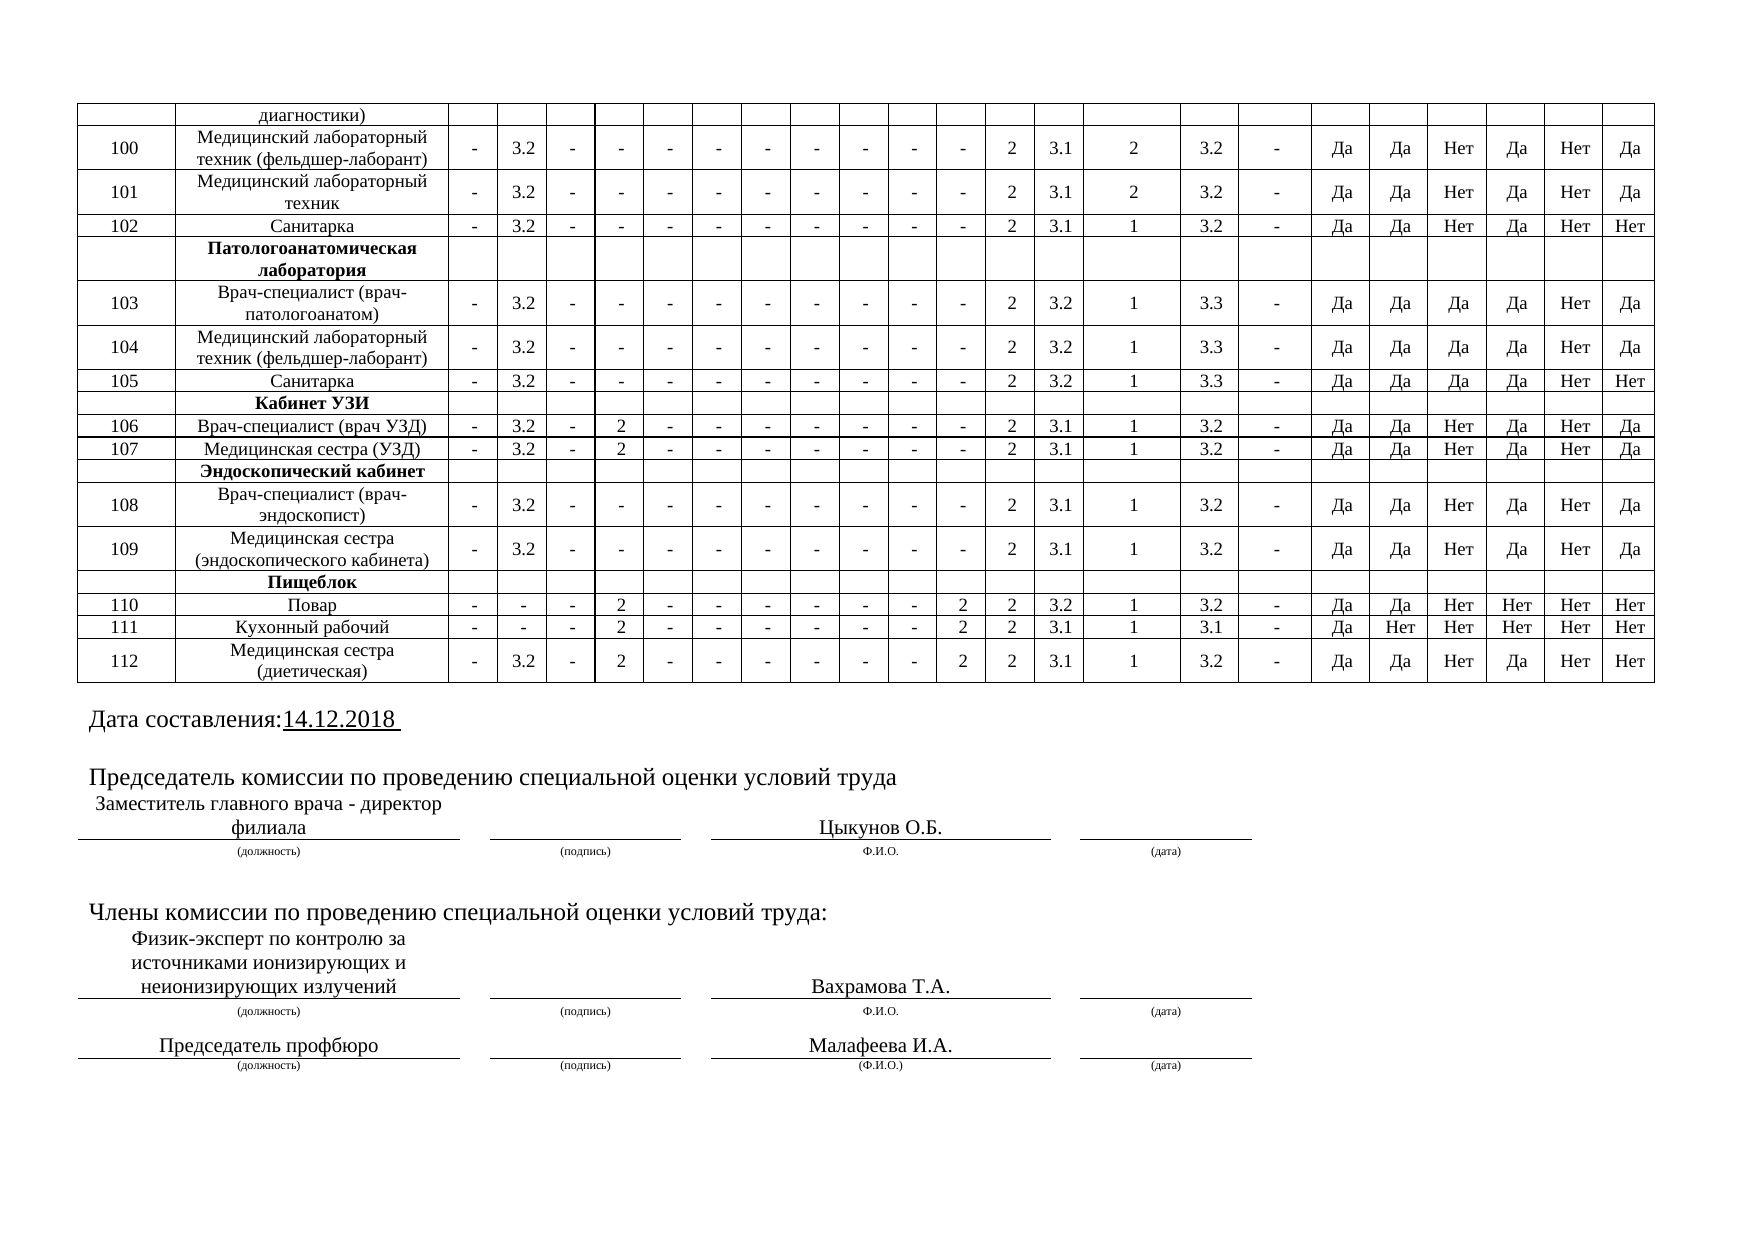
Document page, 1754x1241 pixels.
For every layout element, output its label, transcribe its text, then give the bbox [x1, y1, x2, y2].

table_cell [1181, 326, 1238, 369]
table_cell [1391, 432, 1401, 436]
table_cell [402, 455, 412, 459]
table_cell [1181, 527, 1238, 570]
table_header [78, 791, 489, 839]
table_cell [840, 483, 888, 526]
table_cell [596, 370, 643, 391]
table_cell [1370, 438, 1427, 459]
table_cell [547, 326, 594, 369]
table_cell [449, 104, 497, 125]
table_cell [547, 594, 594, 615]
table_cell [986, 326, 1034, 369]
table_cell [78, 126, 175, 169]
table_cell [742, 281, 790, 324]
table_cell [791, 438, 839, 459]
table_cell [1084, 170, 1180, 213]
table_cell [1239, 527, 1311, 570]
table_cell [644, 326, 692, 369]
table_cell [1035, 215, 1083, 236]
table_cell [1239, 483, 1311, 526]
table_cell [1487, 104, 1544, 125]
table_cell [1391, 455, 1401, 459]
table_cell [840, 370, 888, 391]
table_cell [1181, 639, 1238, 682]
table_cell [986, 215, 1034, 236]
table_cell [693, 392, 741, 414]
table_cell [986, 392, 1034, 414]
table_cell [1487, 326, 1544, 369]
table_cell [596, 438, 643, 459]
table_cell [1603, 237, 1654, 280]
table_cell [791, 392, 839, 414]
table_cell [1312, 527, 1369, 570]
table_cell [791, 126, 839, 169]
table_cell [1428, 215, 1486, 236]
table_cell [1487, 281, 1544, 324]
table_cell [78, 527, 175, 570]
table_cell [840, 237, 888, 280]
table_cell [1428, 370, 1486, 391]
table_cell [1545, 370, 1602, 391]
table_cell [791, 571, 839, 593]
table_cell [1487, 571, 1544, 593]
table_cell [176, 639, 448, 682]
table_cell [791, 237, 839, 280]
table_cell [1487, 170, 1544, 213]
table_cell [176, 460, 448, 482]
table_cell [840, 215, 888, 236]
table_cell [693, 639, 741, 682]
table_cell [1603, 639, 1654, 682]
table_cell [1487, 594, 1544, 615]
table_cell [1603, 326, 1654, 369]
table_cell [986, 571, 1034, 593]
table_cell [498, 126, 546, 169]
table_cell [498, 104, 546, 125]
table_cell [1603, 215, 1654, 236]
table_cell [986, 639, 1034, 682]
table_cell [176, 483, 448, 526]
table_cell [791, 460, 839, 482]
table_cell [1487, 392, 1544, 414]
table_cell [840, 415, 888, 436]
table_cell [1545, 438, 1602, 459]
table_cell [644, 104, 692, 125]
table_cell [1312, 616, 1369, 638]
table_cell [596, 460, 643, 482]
text Члены комиссии по проведению специальной оценки условий труда: [89, 897, 1665, 926]
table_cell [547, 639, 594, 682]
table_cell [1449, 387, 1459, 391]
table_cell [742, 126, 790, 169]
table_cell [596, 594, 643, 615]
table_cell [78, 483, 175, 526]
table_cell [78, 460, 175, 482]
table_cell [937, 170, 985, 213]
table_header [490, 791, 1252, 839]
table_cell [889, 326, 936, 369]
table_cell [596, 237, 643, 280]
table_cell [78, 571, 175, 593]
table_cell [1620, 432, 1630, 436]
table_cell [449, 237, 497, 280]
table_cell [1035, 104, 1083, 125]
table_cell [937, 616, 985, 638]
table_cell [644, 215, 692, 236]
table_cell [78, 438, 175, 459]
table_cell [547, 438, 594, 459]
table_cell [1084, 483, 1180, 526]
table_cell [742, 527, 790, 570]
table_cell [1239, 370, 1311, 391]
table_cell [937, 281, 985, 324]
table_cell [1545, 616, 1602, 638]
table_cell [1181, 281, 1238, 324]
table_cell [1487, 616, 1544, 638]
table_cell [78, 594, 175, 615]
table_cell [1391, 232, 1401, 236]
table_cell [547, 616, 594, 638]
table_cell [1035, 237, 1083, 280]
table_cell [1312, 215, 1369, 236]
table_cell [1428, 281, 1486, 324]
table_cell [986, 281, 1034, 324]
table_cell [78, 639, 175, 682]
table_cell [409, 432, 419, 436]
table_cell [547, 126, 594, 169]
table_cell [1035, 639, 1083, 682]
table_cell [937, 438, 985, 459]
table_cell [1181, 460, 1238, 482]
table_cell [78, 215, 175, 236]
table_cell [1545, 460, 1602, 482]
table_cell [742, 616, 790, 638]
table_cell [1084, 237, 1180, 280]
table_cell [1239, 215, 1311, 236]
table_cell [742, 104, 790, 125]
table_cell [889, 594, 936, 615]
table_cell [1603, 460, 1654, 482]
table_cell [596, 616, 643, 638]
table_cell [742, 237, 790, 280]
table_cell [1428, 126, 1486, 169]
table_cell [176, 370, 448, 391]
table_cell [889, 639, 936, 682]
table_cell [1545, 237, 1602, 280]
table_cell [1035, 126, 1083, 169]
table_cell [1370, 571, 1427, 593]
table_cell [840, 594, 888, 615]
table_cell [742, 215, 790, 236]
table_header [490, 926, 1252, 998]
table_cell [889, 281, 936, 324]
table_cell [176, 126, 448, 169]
text Председатель комиссии по проведению специальной оценки условий труда [89, 762, 1665, 791]
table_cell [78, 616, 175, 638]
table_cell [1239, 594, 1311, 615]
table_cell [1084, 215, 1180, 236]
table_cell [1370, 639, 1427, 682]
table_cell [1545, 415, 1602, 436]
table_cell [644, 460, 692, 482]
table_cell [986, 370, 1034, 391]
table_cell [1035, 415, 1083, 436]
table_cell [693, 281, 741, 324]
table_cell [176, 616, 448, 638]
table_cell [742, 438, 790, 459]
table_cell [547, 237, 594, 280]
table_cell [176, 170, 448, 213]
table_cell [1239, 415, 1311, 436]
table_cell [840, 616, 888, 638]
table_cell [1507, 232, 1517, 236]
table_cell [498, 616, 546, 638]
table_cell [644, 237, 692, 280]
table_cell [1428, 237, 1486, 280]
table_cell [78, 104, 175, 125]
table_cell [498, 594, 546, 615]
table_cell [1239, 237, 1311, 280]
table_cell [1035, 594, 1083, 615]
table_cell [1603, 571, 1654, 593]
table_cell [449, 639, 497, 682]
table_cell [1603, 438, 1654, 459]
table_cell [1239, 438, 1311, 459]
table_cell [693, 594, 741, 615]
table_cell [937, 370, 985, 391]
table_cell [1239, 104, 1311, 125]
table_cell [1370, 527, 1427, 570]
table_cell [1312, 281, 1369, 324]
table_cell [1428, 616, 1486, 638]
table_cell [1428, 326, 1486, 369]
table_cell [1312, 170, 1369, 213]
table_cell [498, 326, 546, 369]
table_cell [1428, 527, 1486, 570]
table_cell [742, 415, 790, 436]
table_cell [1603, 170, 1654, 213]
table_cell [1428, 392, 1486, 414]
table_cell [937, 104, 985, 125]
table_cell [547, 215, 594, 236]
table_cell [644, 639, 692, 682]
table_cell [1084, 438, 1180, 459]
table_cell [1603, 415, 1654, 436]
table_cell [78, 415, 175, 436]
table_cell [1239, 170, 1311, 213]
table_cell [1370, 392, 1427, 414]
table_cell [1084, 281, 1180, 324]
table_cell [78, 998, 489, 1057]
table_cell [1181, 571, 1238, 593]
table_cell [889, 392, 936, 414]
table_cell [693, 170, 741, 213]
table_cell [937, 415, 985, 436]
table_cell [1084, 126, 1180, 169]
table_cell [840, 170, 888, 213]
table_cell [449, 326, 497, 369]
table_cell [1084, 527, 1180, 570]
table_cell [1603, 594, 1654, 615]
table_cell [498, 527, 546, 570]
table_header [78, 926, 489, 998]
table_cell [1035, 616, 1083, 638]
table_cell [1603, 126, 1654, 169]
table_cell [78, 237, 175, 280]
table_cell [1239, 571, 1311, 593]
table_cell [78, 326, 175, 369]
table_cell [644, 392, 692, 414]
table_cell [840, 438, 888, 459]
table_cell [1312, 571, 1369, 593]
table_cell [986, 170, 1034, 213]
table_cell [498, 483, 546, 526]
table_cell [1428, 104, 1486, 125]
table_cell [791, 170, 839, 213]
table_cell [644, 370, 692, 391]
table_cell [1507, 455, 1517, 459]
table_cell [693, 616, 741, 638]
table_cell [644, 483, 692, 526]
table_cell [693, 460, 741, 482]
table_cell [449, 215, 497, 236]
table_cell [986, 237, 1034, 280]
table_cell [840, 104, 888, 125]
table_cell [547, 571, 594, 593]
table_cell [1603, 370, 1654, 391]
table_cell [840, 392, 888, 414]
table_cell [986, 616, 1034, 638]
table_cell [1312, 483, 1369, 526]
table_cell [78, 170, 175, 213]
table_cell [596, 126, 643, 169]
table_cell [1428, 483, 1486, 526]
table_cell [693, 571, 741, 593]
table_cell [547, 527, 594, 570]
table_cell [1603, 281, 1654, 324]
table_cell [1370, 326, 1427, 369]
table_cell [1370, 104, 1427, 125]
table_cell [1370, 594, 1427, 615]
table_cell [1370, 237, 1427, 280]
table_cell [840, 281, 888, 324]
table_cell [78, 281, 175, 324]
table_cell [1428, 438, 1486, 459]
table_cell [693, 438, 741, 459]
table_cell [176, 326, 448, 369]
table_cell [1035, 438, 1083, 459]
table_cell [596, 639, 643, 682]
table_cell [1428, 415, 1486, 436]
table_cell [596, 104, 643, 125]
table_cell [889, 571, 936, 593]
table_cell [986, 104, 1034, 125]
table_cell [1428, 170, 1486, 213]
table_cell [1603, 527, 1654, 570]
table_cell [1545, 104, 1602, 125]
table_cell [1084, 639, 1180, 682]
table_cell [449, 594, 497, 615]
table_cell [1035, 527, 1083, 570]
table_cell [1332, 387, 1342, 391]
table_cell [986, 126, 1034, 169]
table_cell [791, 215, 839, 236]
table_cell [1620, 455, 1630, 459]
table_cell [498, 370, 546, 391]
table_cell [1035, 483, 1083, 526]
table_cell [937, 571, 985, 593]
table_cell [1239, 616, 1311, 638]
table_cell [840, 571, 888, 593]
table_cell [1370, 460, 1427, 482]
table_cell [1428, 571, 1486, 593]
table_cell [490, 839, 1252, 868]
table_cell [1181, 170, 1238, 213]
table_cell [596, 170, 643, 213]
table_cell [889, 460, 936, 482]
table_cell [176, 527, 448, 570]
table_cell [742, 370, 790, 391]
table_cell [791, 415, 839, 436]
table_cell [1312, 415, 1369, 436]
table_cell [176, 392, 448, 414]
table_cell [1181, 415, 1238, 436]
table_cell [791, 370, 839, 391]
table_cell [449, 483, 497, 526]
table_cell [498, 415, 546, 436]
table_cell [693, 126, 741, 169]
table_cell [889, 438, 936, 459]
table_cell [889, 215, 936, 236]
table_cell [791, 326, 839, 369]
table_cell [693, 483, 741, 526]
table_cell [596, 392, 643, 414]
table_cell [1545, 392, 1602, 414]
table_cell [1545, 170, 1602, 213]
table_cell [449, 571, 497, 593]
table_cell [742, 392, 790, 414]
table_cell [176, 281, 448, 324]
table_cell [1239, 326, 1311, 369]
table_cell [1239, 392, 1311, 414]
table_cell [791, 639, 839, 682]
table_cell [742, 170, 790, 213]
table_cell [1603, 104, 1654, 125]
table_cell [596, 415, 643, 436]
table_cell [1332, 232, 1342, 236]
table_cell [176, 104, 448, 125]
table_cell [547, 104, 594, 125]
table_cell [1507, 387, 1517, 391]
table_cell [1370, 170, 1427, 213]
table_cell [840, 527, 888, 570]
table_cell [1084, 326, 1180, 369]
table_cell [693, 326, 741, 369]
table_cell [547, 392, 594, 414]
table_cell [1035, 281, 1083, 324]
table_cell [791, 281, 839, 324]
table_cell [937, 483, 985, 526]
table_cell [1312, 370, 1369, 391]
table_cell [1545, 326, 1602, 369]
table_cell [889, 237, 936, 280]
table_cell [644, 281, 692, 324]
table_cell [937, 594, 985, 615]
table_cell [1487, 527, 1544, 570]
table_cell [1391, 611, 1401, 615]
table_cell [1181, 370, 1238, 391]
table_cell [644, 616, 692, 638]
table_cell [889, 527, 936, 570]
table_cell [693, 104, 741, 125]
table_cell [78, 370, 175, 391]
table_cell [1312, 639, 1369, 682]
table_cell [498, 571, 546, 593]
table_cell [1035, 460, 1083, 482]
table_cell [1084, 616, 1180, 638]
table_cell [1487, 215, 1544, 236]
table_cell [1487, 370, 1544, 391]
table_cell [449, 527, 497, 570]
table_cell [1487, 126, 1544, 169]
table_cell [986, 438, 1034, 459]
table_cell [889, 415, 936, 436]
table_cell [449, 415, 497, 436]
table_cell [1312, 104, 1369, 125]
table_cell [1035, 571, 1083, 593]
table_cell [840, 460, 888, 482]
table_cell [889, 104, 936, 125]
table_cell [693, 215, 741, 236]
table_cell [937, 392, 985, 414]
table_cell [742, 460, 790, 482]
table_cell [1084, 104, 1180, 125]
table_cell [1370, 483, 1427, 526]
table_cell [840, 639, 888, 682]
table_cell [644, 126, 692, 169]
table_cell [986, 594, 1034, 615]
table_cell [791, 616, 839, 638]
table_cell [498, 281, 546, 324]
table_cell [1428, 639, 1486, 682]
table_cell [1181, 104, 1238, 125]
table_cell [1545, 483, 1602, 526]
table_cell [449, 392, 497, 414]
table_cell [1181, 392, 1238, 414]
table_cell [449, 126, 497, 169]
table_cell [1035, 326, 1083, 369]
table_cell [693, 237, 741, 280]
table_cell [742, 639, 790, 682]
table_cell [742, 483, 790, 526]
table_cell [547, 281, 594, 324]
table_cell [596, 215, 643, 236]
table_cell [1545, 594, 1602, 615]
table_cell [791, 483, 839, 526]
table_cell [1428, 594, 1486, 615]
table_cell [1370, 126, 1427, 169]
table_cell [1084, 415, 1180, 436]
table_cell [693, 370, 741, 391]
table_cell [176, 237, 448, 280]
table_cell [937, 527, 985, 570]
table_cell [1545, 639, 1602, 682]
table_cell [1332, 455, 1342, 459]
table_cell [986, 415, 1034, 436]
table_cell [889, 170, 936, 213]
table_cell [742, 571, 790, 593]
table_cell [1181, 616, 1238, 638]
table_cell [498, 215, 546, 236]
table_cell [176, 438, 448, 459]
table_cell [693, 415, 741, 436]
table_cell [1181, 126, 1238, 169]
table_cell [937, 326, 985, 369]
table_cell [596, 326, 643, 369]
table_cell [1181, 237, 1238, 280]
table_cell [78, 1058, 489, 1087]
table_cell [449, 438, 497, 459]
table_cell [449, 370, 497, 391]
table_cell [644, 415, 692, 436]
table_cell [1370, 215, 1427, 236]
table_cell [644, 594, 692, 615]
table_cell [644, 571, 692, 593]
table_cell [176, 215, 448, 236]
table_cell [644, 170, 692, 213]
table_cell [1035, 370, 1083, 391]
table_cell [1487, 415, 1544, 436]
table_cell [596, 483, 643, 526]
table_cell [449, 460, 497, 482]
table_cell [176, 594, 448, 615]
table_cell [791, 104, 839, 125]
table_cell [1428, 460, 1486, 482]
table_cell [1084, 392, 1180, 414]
text Дата составления: [89, 704, 1665, 733]
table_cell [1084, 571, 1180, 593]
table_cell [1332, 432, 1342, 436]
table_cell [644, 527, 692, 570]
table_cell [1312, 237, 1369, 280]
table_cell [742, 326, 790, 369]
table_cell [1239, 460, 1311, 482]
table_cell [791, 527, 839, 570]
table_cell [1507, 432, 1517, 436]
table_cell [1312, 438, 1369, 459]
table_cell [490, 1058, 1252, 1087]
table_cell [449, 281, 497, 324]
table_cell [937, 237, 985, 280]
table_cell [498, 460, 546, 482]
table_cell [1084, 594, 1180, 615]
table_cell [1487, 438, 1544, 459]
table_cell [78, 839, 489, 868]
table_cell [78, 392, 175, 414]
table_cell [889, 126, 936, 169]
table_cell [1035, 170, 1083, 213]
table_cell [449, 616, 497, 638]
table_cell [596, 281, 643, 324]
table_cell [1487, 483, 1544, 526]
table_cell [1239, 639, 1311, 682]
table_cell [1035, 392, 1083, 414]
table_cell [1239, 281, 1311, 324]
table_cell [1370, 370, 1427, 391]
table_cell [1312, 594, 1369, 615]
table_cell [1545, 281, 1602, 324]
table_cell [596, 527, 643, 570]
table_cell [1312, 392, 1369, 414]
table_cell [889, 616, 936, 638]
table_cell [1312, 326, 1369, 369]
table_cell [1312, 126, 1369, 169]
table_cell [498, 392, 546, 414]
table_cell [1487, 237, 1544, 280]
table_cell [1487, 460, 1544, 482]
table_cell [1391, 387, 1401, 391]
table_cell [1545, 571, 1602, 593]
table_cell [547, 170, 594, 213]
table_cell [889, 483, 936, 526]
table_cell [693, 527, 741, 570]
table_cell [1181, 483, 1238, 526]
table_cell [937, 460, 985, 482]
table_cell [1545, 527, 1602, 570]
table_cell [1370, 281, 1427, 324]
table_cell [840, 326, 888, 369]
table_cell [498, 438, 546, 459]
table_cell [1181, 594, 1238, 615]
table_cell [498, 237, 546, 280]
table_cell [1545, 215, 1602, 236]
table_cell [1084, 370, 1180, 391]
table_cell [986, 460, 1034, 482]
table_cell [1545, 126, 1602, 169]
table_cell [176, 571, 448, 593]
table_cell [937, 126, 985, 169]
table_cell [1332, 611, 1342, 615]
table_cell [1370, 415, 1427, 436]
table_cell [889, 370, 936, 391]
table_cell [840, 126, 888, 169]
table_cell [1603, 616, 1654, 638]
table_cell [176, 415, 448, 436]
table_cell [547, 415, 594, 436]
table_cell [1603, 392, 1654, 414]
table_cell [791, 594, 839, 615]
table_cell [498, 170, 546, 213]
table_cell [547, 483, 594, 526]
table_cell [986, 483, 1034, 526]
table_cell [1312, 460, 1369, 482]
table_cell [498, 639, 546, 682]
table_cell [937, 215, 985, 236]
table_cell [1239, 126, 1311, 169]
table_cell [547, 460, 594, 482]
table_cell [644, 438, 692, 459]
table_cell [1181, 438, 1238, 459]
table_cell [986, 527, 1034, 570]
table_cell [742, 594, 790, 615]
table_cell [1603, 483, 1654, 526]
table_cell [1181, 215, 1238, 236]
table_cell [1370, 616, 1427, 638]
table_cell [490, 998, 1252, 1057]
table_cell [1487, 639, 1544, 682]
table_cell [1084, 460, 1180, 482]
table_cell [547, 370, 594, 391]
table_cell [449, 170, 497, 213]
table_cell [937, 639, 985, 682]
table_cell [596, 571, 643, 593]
